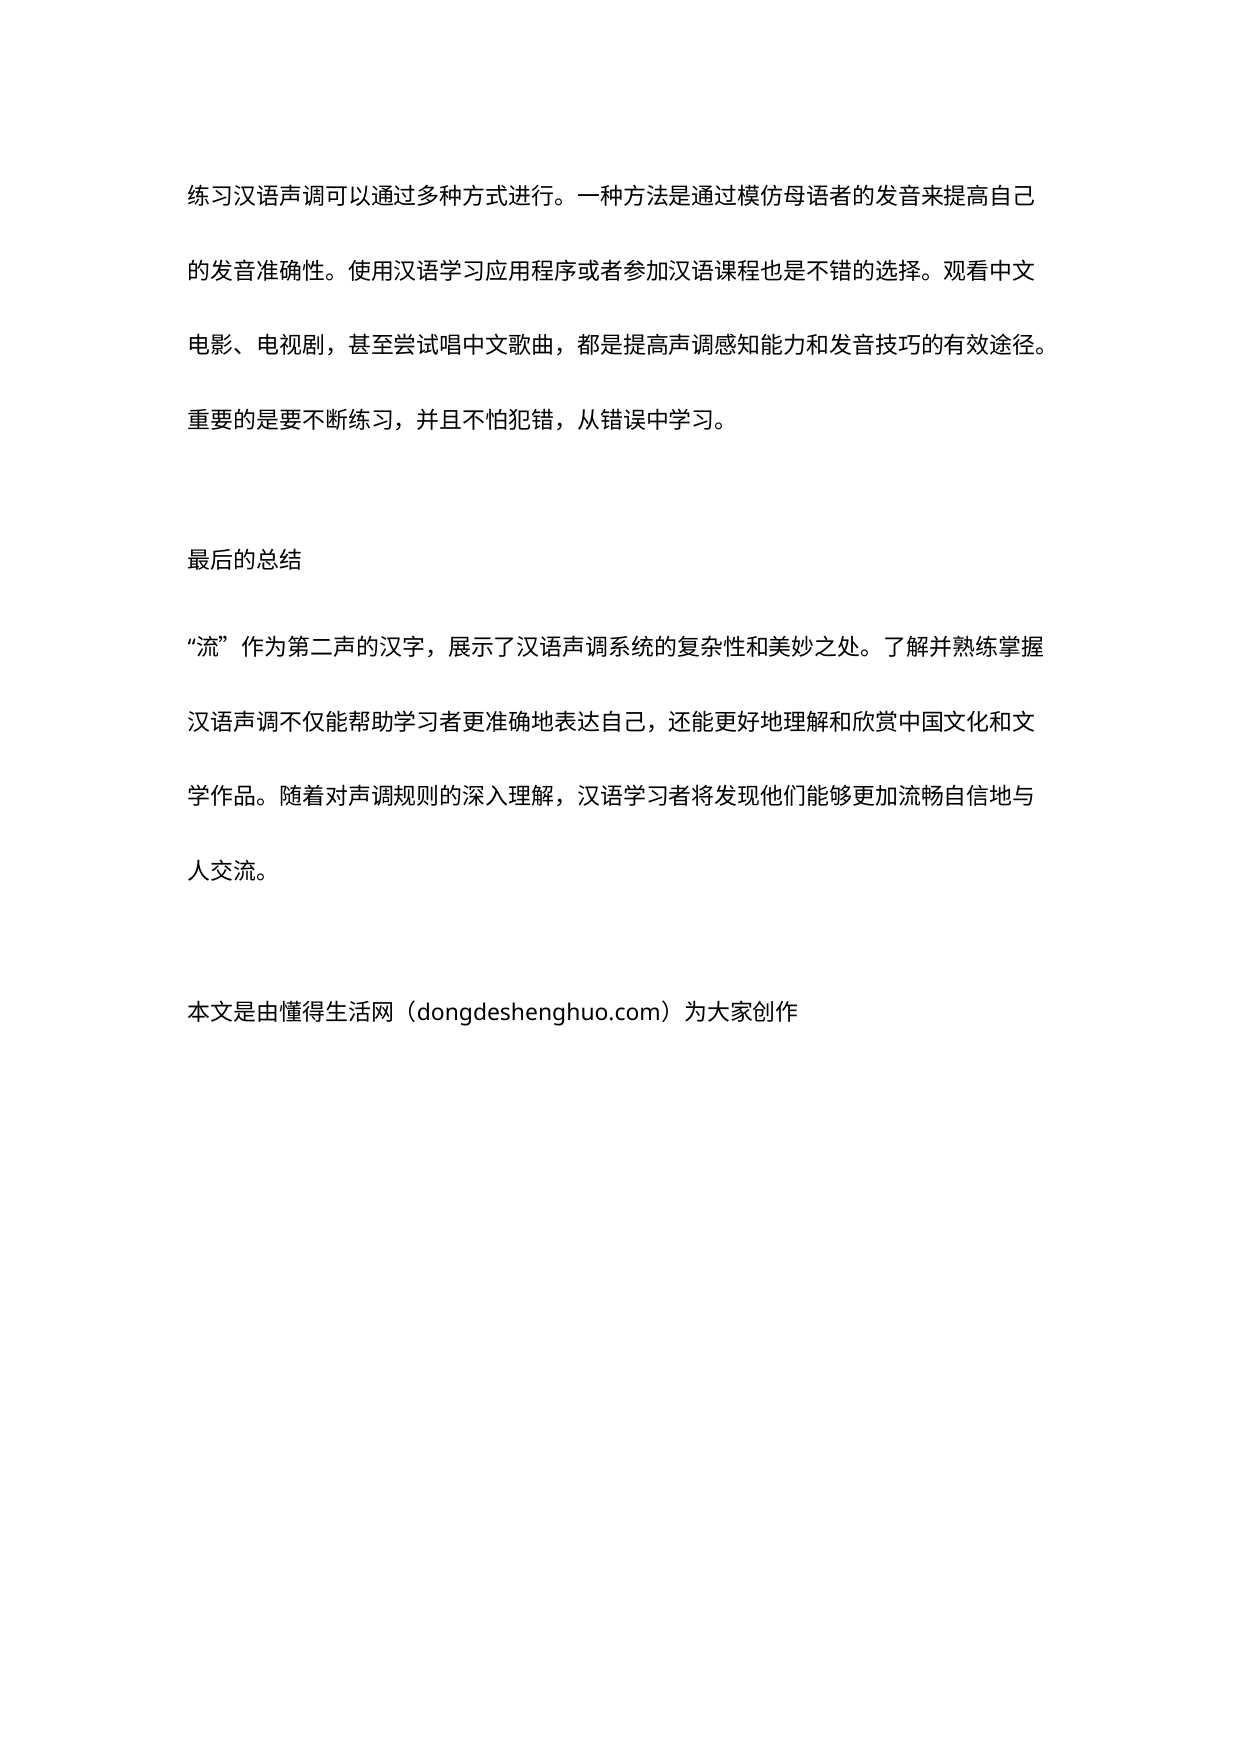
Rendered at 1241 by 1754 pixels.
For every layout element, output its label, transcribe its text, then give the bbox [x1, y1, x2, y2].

text 练习汉语声调可以通过多种方式进行。一种方法是通过模仿母语者的发音来提高自己的发音准确性。使用汉语学习应用程序或者参加汉语课程也是不错的选择。观看中文电影、电视剧，甚至尝试唱中文歌曲，都是提高声调感知能力和发音技巧的有效途径。重要的是要不断练习，并且不怕犯错，从错误中学习。 [187, 162, 1053, 451]
text 本文是由懂得生活网（dongdeshenghuo.com）为大家创作 [187, 977, 1053, 1042]
text 最后的总结 [187, 526, 1053, 591]
text “流”作为第二声的汉字，展示了汉语声调系统的复杂性和美妙之处。了解并熟练掌握汉语声调不仅能帮助学习者更准确地表达自己，还能更好地理解和欣赏中国文化和文学作品。随着对声调规则的深入理解，汉语学习者将发现他们能够更加流畅自信地与人交流。 [187, 613, 1053, 902]
